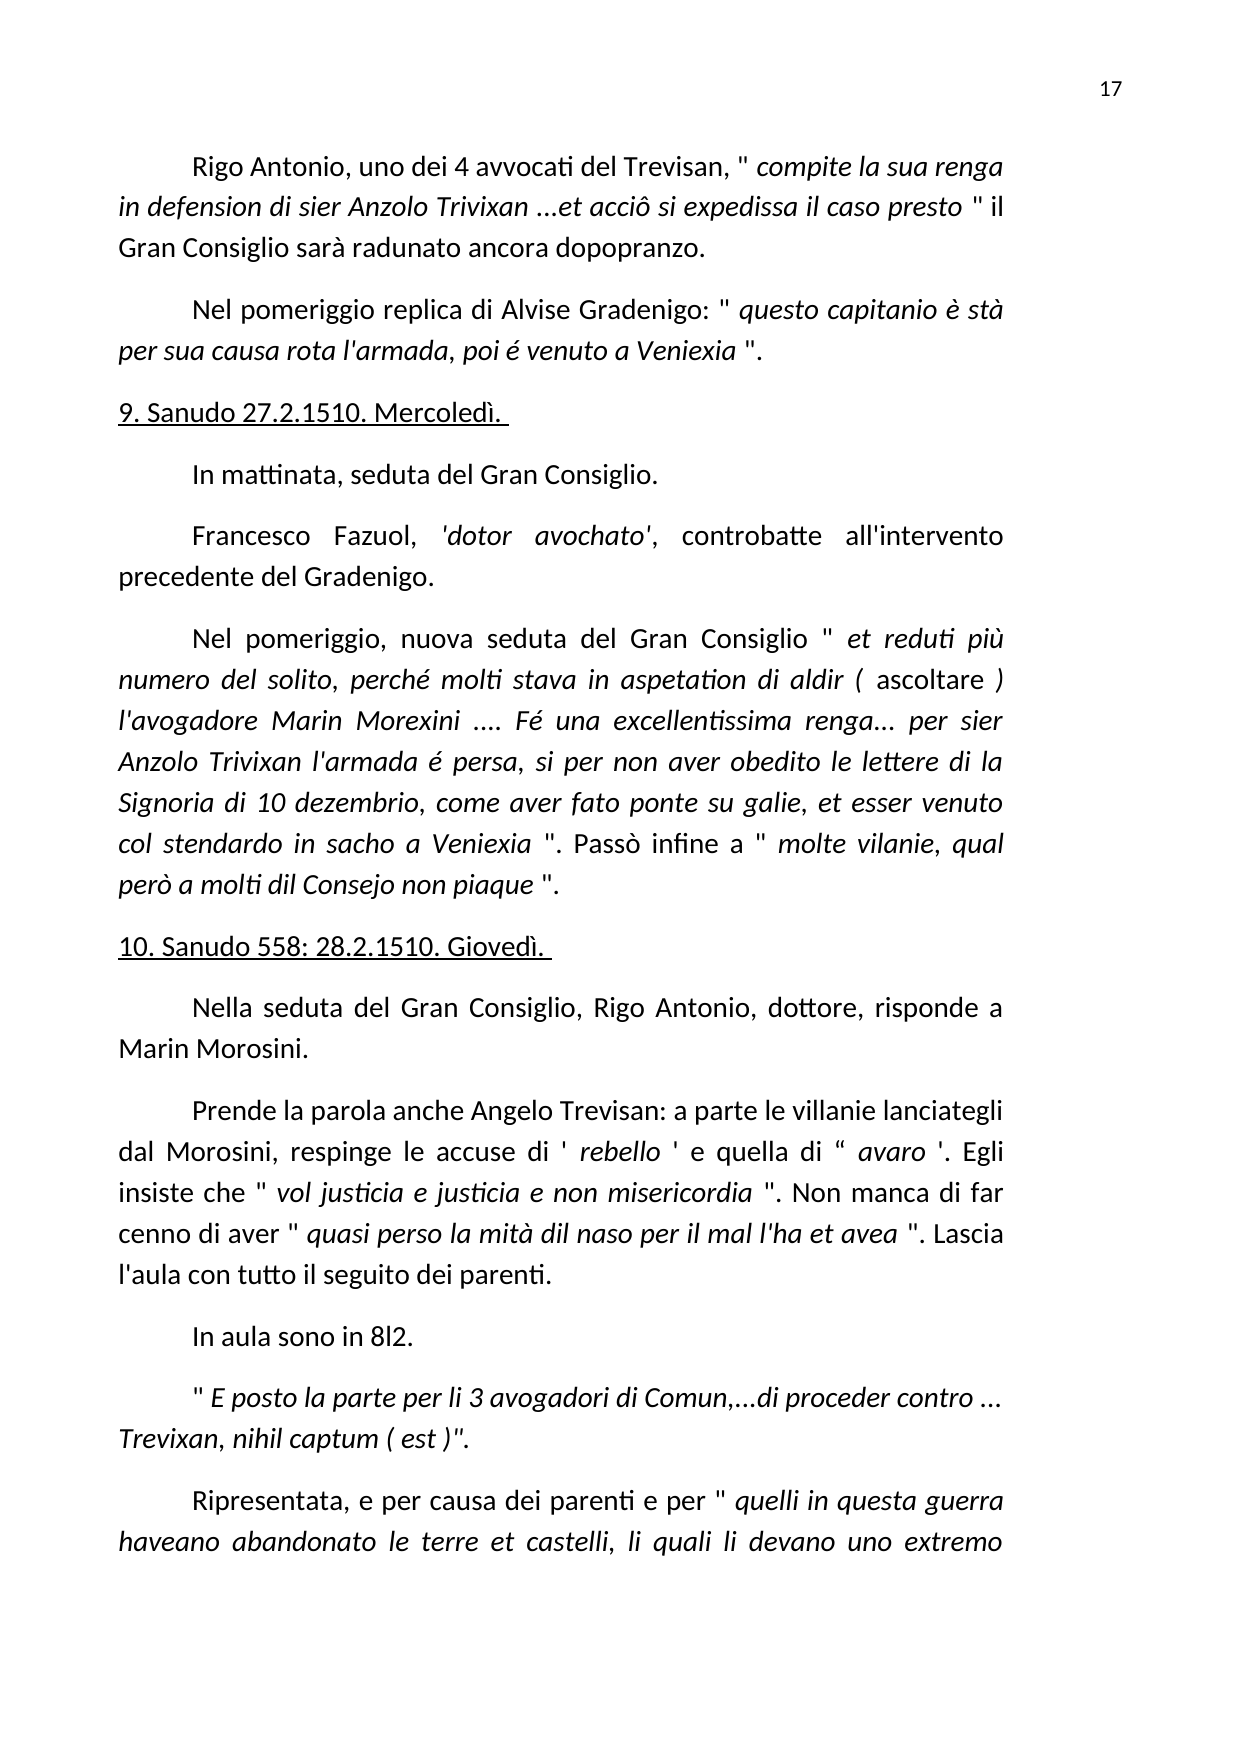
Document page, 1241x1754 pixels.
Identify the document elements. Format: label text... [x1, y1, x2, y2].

text " E posto la parte per li 3 avogadori di Comun,...di proceder contro ... Trevixan, nihil captum ( est )". [118, 1379, 1004, 1456]
text Nel pomeriggio, nuova seduta del Gran Consiglio " et reduti più numero del solito, perché molti stava in aspetation di aldir ( ascoltare ) l'avogadore Marin Morexini .... Fé una excellentissima renga... per sier Anzolo Trivixan l'armada é persa, si per non aver obedito le lettere di la Signoria di 10 dezembrio, come aver fato ponte su galie, et esser venuto col stendardo in sacho a Veniexia ". Passò infine a " molte vilanie, qual però a molti dil Consejo non piaque ". [118, 620, 1004, 901]
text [118, 1482, 1004, 1559]
text In mattinata, seduta del Gran Consiglio. [118, 456, 1004, 491]
text 10. Sanudo 558: 28.2.1510. Giovedì. [118, 928, 1004, 963]
text Francesco Fazuol, 'dotor avochato', controbatte all'intervento precedente del Gradenigo. [118, 517, 1004, 594]
text Nella seduta del Gran Consiglio, Rigo Antonio, dottore, risponde a Marin Morosini. [118, 989, 1004, 1066]
text In aula sono in 8l2. [118, 1318, 1004, 1353]
text Nel pomeriggio replica di Alvise Gradenigo: " questo capitanio è stà per sua causa rota l'armada, poi é venuto a Veniexia ". [118, 291, 1004, 368]
text Rigo Antonio, uno dei 4 avvocati del Trevisan, " compite la sua renga in defension di sier Anzolo Trivixan ...et acciô si expedissa il caso presto " il Gran Consiglio sarà radunato ancora dopopranzo. [118, 148, 1004, 265]
text Prende la parola anche Angelo Trevisan: a parte le villanie lanciategli dal Morosini, respinge le accuse di ' rebello ' e quella di “ avaro '. Egli insiste che " vol justicia e justicia e non misericordia ". Non manca di far cenno di aver " quasi perso la mità dil naso per il mal l'ha et avea ". Lascia l'aula con tutto il seguito dei parenti. [118, 1092, 1004, 1291]
text 9. Sanudo 27.2.1510. Mercoledì. [118, 394, 1004, 429]
